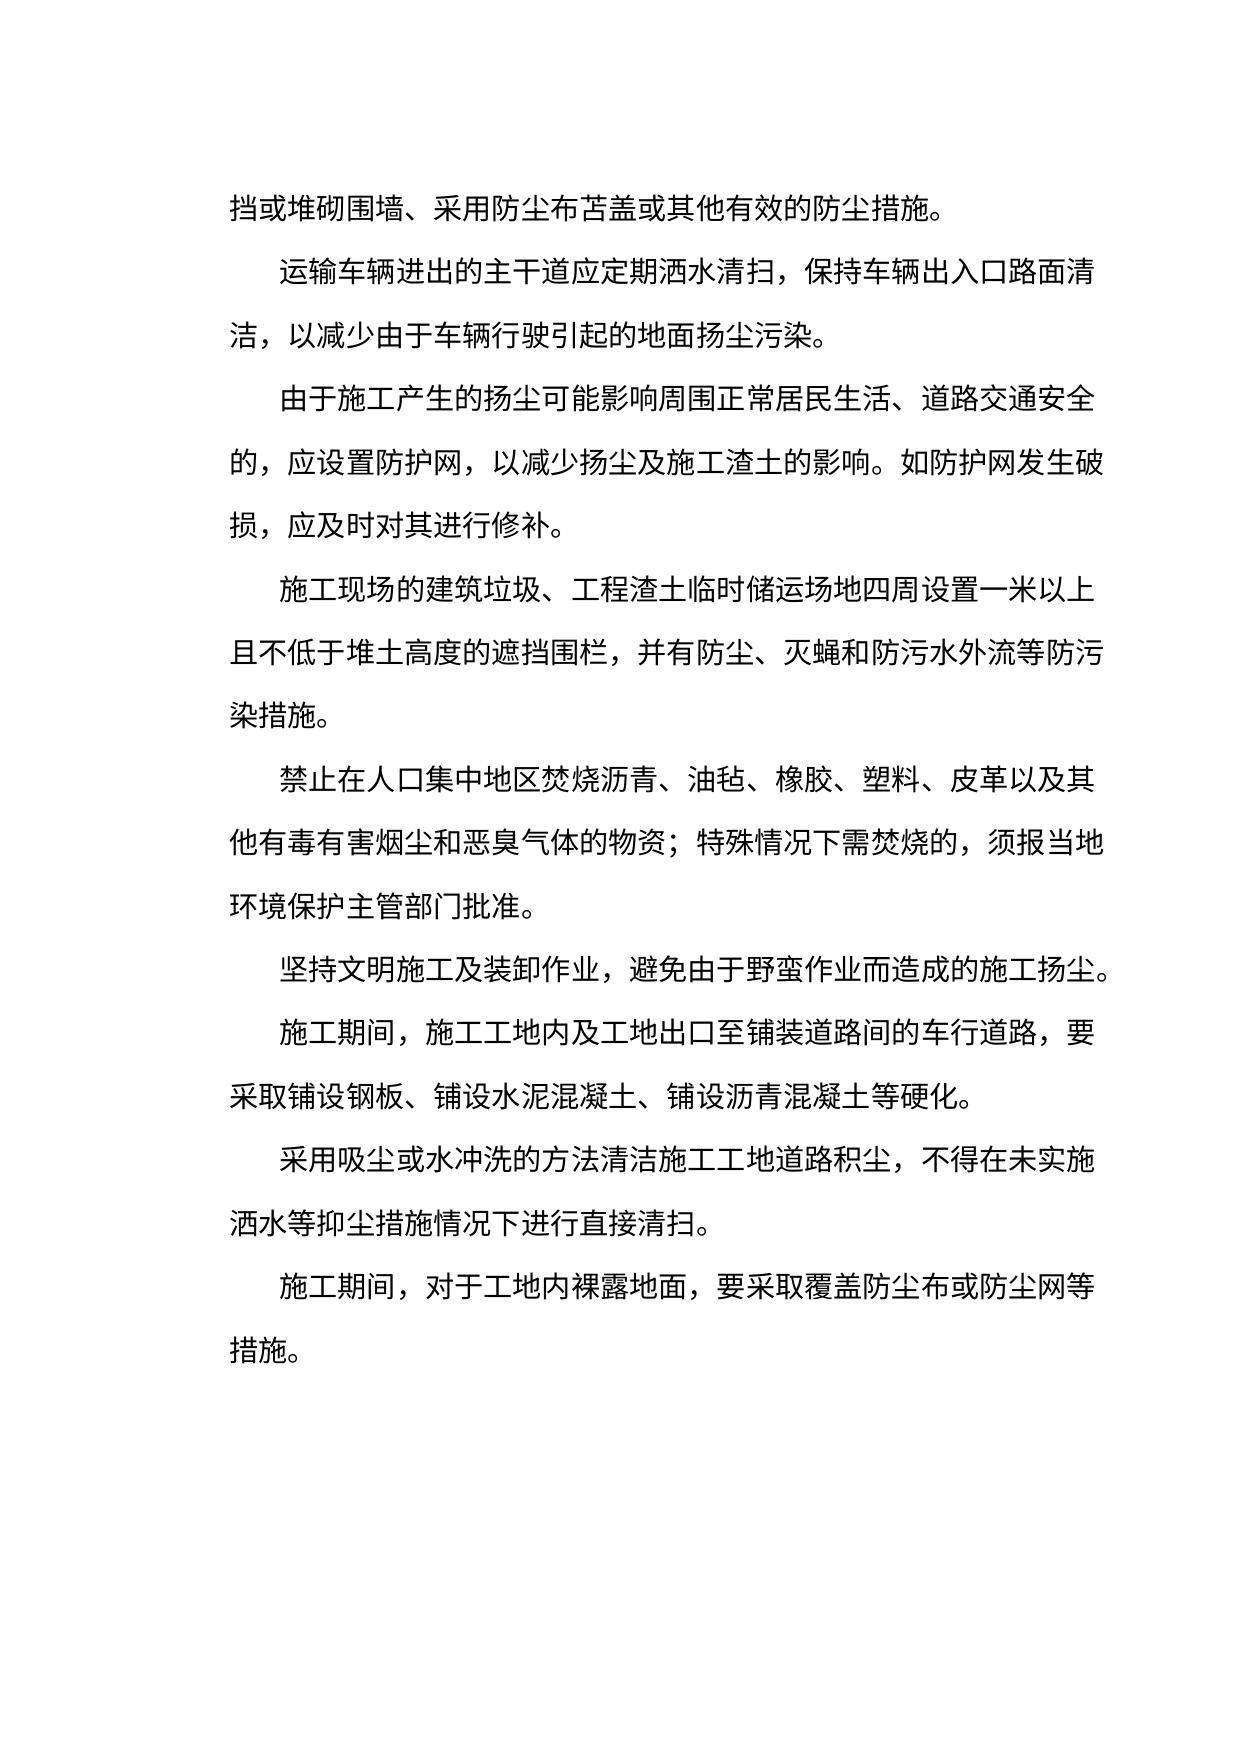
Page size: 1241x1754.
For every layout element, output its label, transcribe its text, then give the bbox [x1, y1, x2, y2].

text 施工期间，施工工地内及工地出口至铺装道路间的车行道路，要采取铺设钢板、铺设水泥混凝土、铺设沥青混凝土等硬化。 [229, 1010, 1115, 1116]
text 运输车辆进出的主干道应定期洒水清扫，保持车辆出入口路面清洁，以减少由于车辆行驶引起的地面扬尘污染。 [229, 249, 1115, 354]
text 由于施工产生的扬尘可能影响周围正常居民生活、道路交通安全的，应设置防护网，以减少扬尘及施工渣土的影响。如防护网发生破损，应及时对其进行修补。 [229, 376, 1115, 545]
text 坚持文明施工及装卸作业，避免由于野蛮作业而造成的施工扬尘。 [229, 947, 1115, 989]
text 禁止在人口集中地区焚烧沥青、油毡、橡胶、塑料、皮革以及其他有毒有害烟尘和恶臭气体的物资；特殊情况下需焚烧的，须报当地环境保护主管部门批准。 [229, 756, 1115, 926]
text 施工现场的建筑垃圾、工程渣土临时储运场地四周设置一米以上且不低于堆土高度的遮挡围栏，并有防尘、灭蝇和防污水外流等防污染措施。 [229, 566, 1115, 735]
text 采用吸尘或水冲洗的方法清洁施工工地道路积尘，不得在未实施洒水等抑尘措施情况下进行直接清扫。 [229, 1137, 1115, 1243]
text 施工期间，对于工地内裸露地面，要采取覆盖防尘布或防尘网等措施。 [229, 1264, 1115, 1369]
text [229, 185, 1115, 228]
